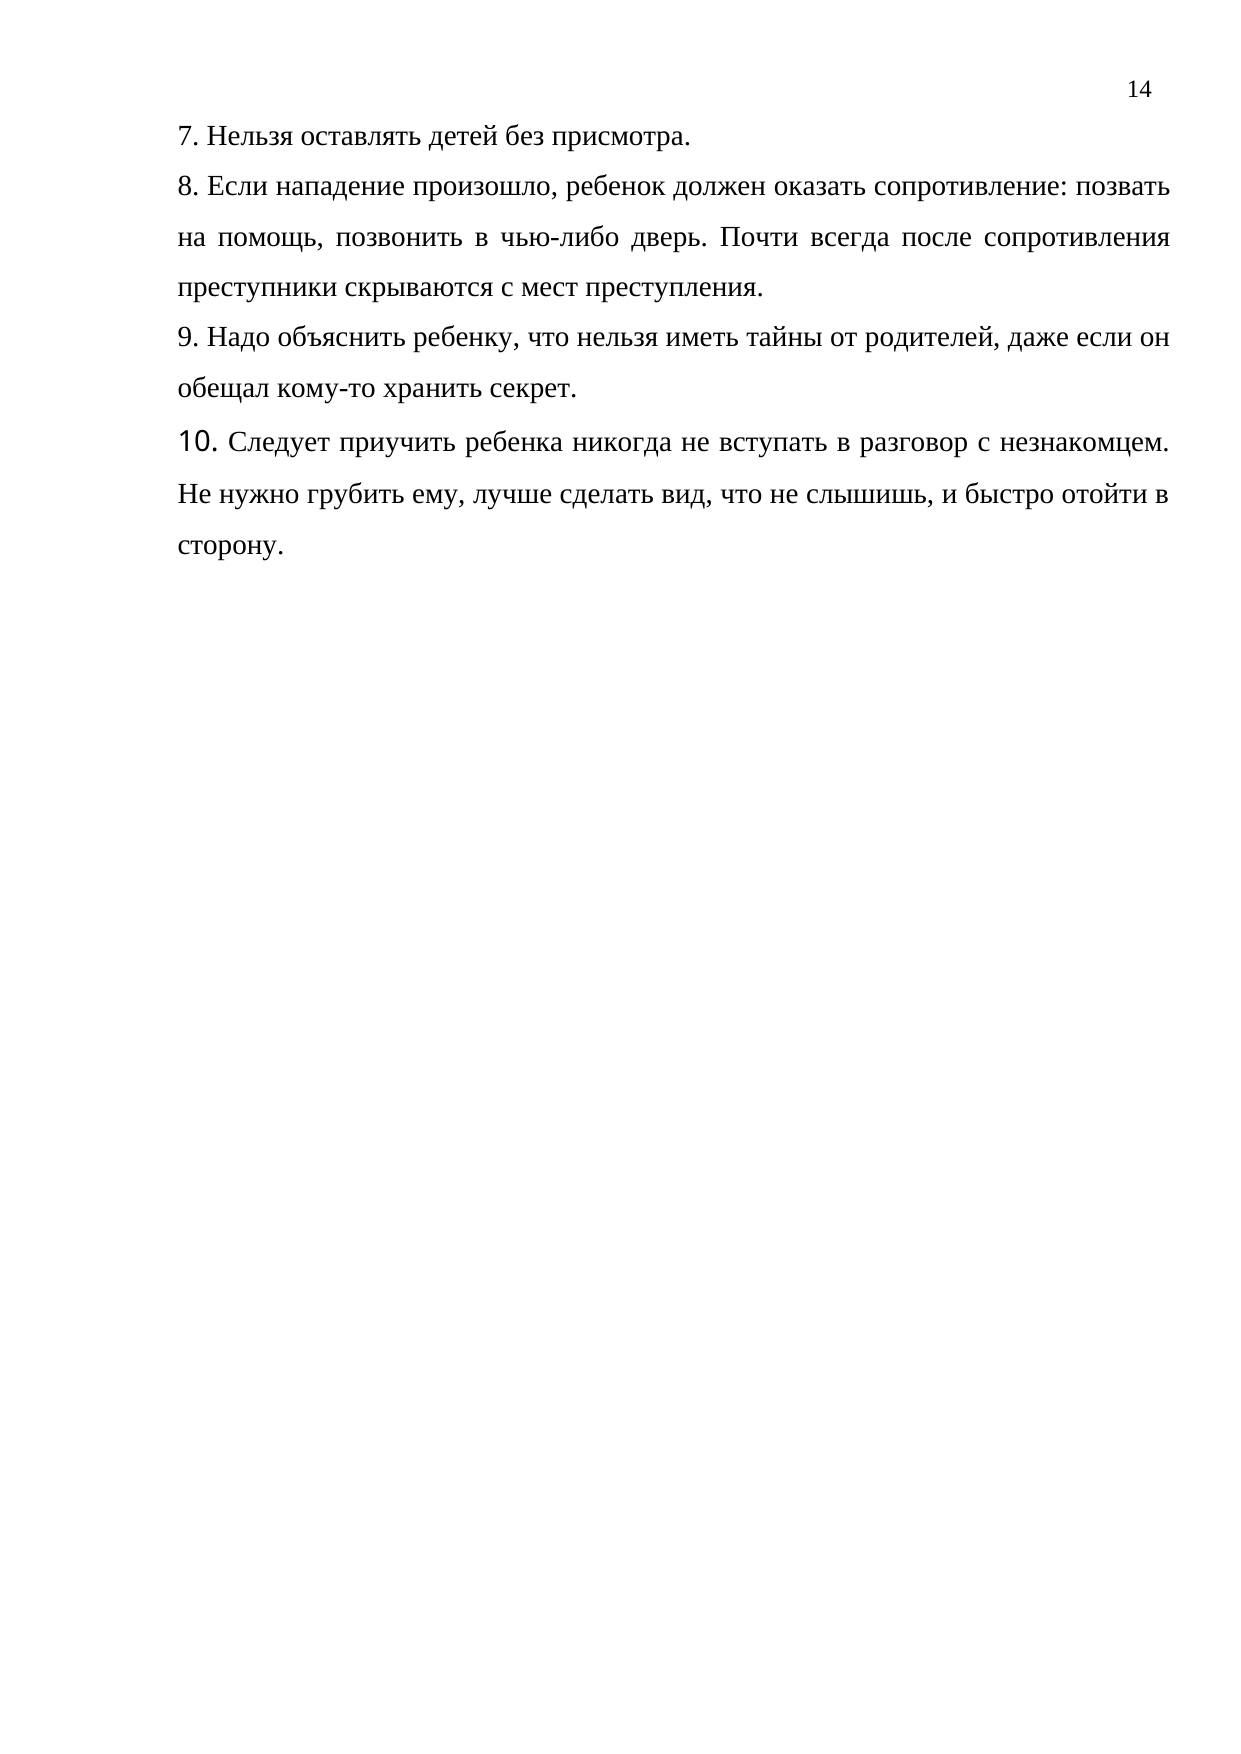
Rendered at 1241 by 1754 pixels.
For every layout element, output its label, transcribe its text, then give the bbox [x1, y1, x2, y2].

text 7. Нельзя оставлять детей без присмотра. [177, 118, 1171, 152]
text 8. Если нападение произошло, ребенок должен оказать сопротивление: позвать на помощь, позвонить в чью-либо дверь. Почти всегда после сопротивления преступники скрываются с мест преступления. [177, 168, 1171, 303]
text 9. Надо объяснить ребенку, что нельзя иметь тайны от родителей, даже если он обещал кому-то хранить секрет. [177, 319, 1171, 403]
text 10. Следует приучить ребенка никогда не вступать в разговор с незнакомцем. Не нужно грубить ему, лучше сделать вид, что не слышишь, и быстро отойти в сторону. [177, 420, 1171, 560]
